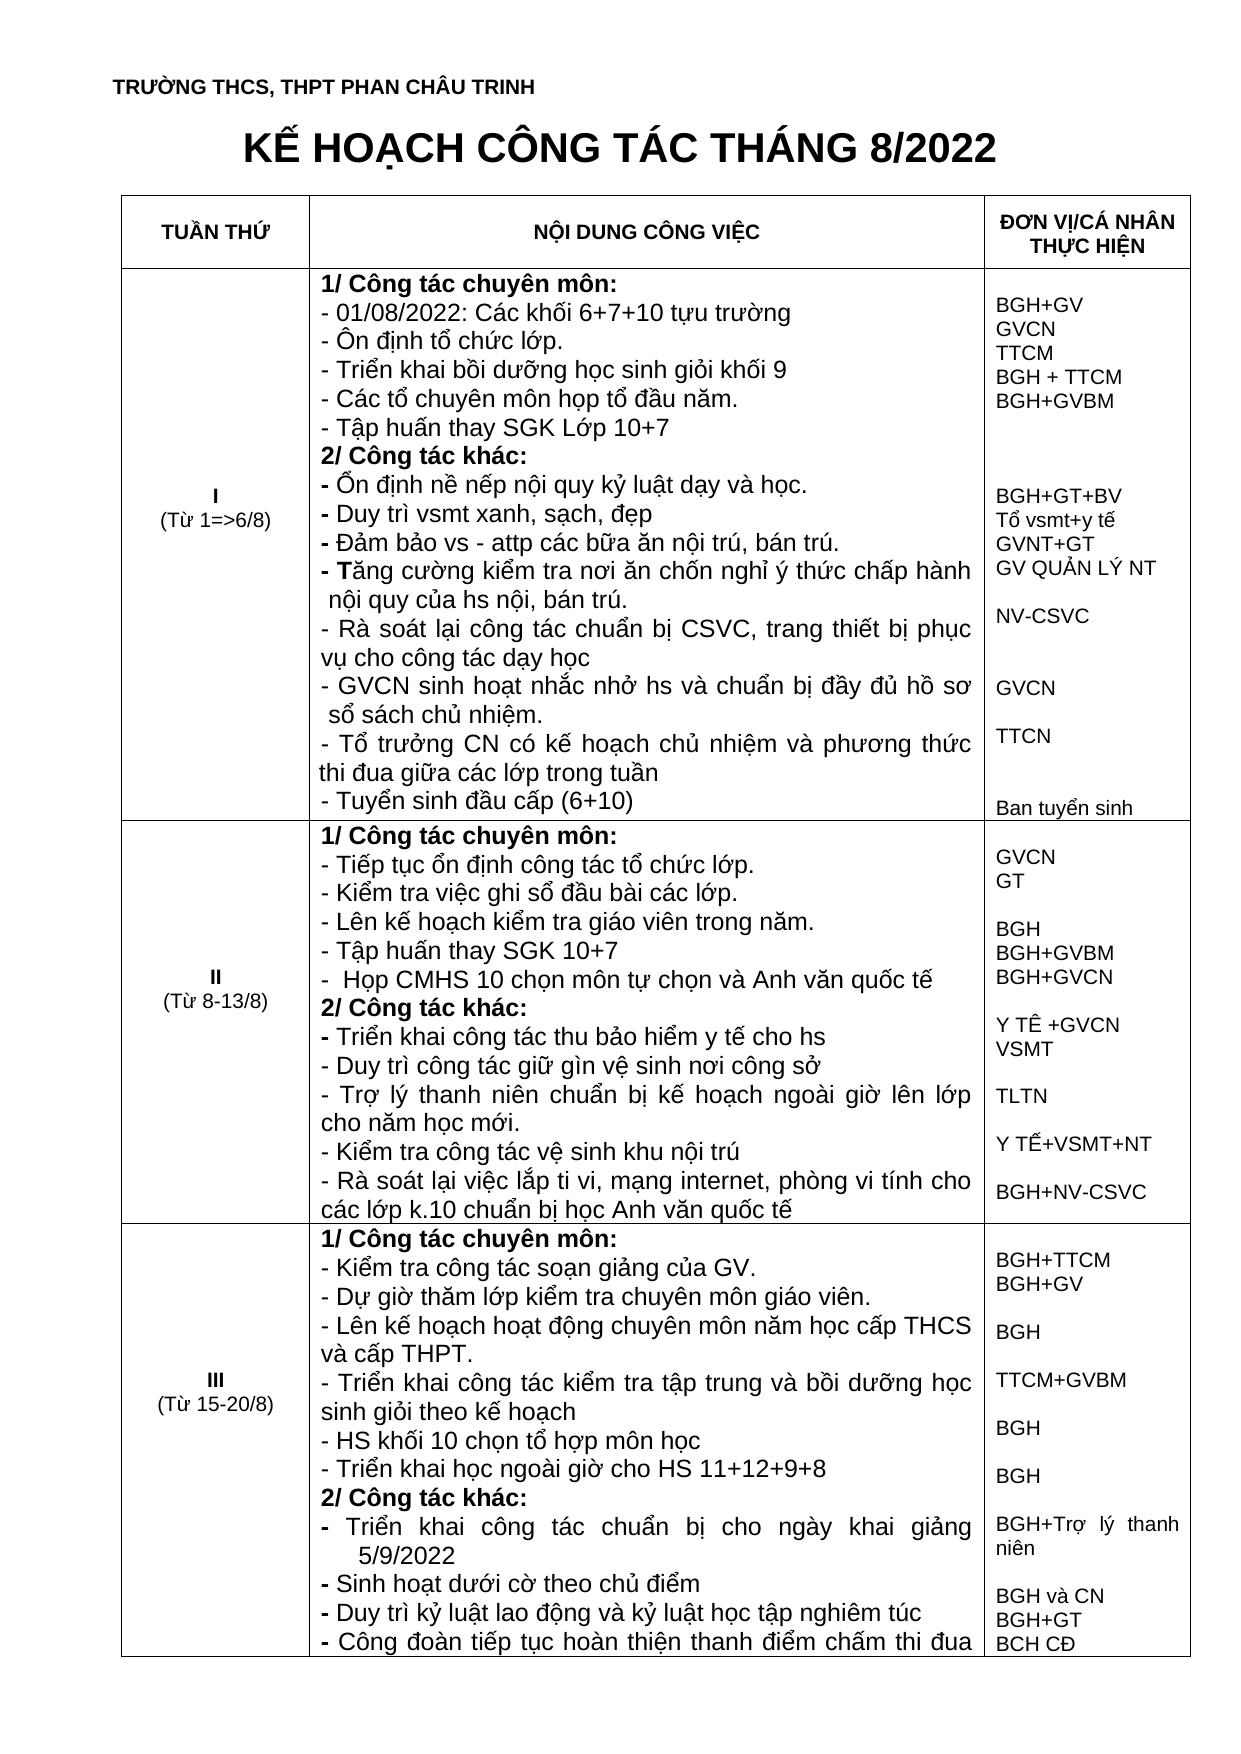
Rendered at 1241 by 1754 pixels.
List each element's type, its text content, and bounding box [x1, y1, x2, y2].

table_cell GVCN GT BGH BGH+GVBM BGH+GVCN Y TÊ +GVCN VSMT TLTN Y TẾ+VSMT+NT BGH+NV-CSVC [985, 821, 1190, 1223]
text TRƯỜNG THCS, THPT PHAN CHÂU TRINH [112, 75, 1128, 99]
table_header NỘI DUNG CÔNG VIỆC [310, 196, 984, 268]
table_cell BGH+GV GVCN TTCM BGH + TTCM BGH+GVBM BGH+GT+BV Tổ vsmt+y tế GVNT+GT GV QUẢN LÝ NT NV-CSVC GVCN TTCN Ban tuyển sinh [985, 269, 1190, 820]
table_header TUẦN THỨ [122, 196, 309, 268]
text KẾ HOẠCH CÔNG TÁC THÁNG 8/2022 [112, 123, 1128, 171]
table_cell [310, 1224, 984, 1656]
table_header ĐƠN VỊ/CÁ NHÂN THỰC HIỆN [985, 196, 1190, 268]
table_cell III (Từ 15-20/8) [122, 1224, 309, 1656]
table_cell I (Từ 1=>6/8) [122, 269, 309, 820]
table_cell 1/ Công tác chuyên môn: - 01/08/2022: Các khối 6+7+10 tựu trường - Ôn định tổ chức lớp. - Triển khai bồi dưỡng học sinh giỏi khối 9 - Các tổ chuyên môn họp tổ đầu năm. - Tập huấn thay SGK Lớp 10+7 2/ Công tác khác: - Ổn định nề nếp nội quy kỷ luật dạy và học. - Duy trì vsmt xanh, sạch, đẹp - Đảm bảo vs - attp các bữa ăn nội trú, bán trú. - Tăng cường kiểm tra nơi ăn chốn nghỉ ý thức chấp hành nội quy của hs nội, bán trú. - Rà soát lại công tác chuẩn bị CSVC, trang thiết bị phục vụ cho công tác dạy học - GVCN sinh hoạt nhắc nhở hs và chuẩn bị đầy đủ hồ sơ sổ sách chủ nhiệm. - Tổ trưởng CN có kế hoạch chủ nhiệm và phương thức thi đua giữa các lớp trong tuần - Tuyển sinh đầu cấp (6+10) [310, 269, 984, 820]
table_cell II (Từ 8-13/8) [122, 821, 309, 1223]
table_cell 1/ Công tác chuyên môn: - Tiếp tục ổn định công tác tổ chức lớp. - Kiểm tra việc ghi sổ đầu bài các lớp. - Lên kế hoạch kiểm tra giáo viên trong năm. - Tập huấn thay SGK 10+7 - Họp CMHS 10 chọn môn tự chọn và Anh văn quốc tế 2/ Công tác khác: - Triển khai công tác thu bảo hiểm y tế cho hs - Duy trì công tác giữ gìn vệ sinh nơi công sở - Trợ lý thanh niên chuẩn bị kế hoạch ngoài giờ lên lớp cho năm học mới. - Kiểm tra công tác vệ sinh khu nội trú - Rà soát lại việc lắp ti vi, mạng internet, phòng vi tính cho các lớp k.10 chuẩn bị học Anh văn quốc tế [310, 821, 984, 1223]
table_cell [985, 1224, 1190, 1656]
